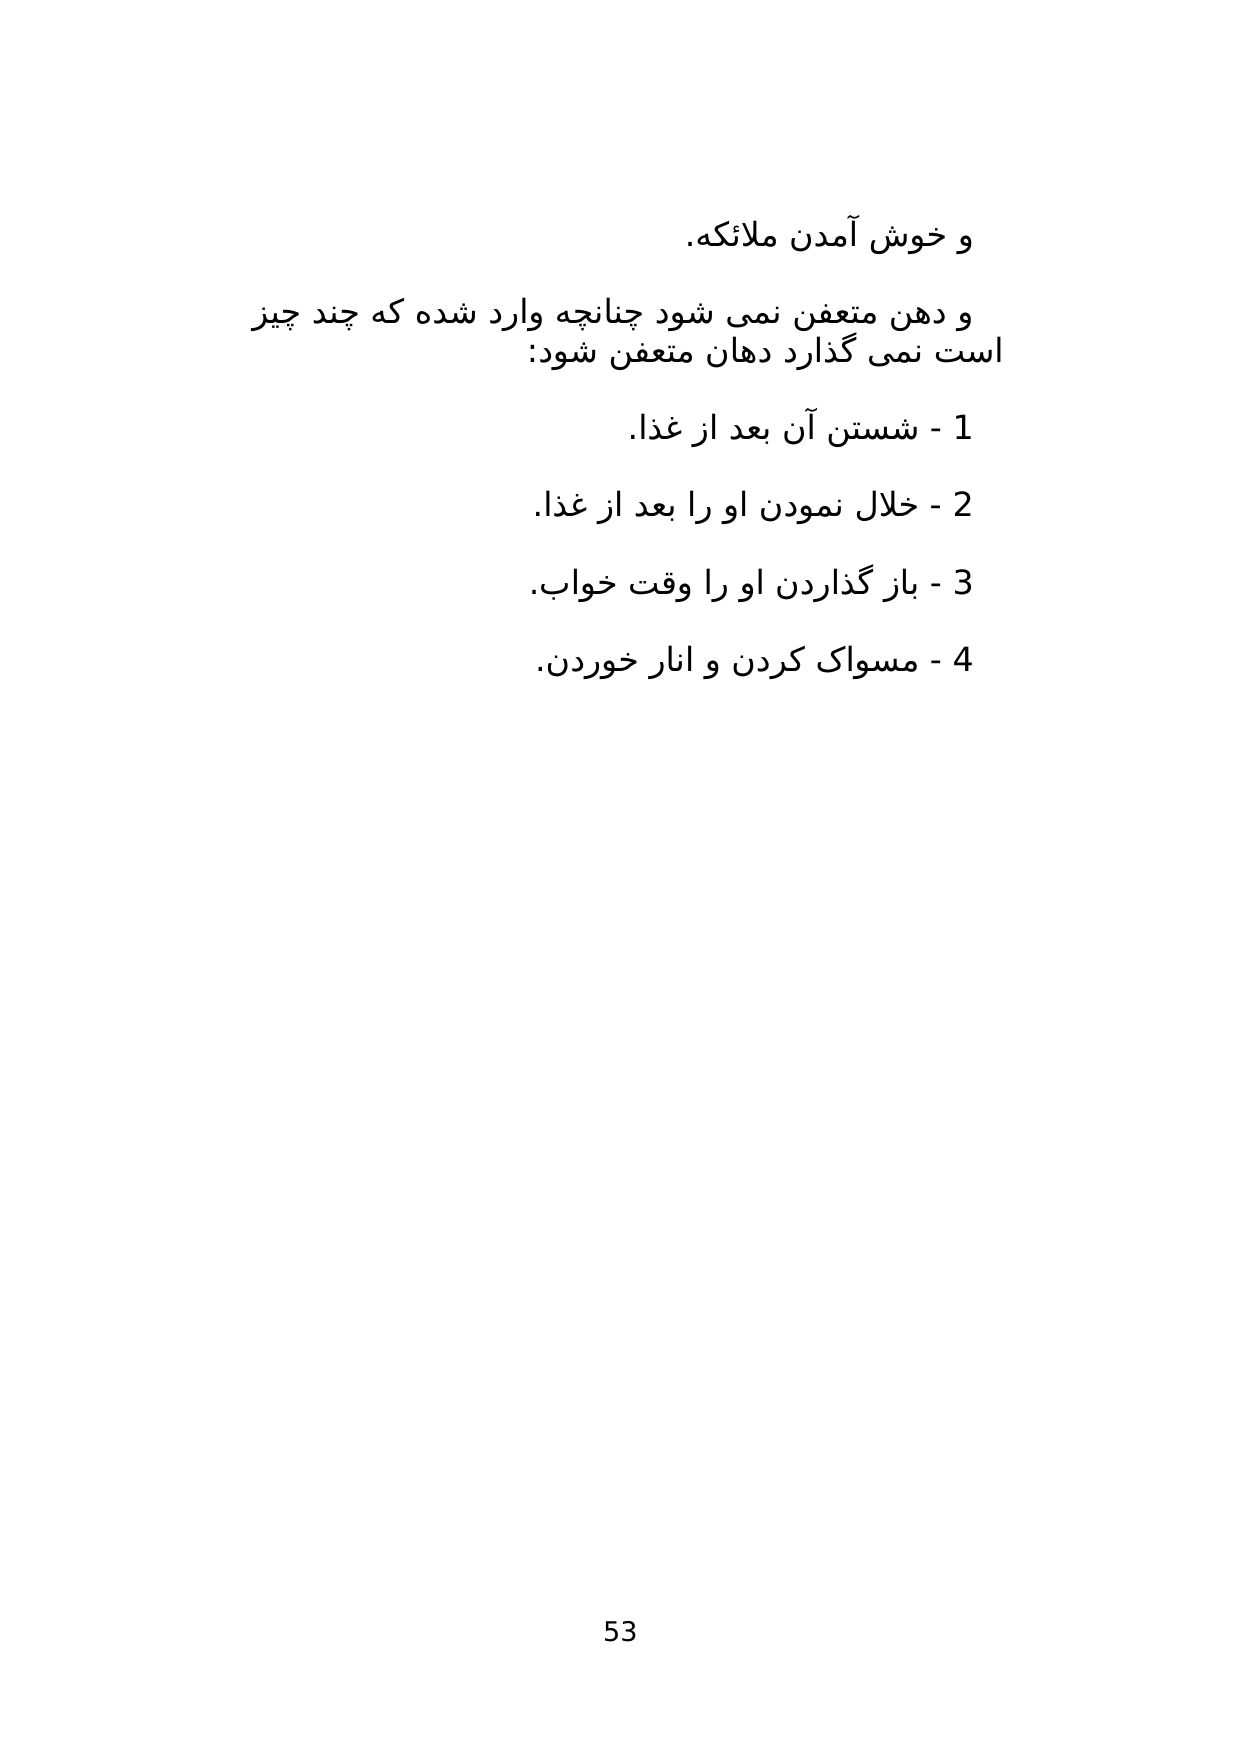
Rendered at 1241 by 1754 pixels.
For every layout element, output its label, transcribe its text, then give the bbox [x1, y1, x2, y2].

text و خوش آمدن ملائکه. [236, 216, 1004, 254]
text 1 - شستن آن بعد از غذا. [236, 409, 1004, 448]
text 3 - باز گذاردن او را وقت خواب. [236, 563, 1004, 602]
text و دهن متعفن نمی شود چنانچه وارد شده که چند چیز است نمی گذارد دهان متعفن شود: [236, 293, 1004, 370]
text 2 - خلال نمودن او را بعد از غذا. [236, 486, 1004, 525]
text 4 - مسواک کردن و انار خوردن. [236, 640, 1004, 679]
